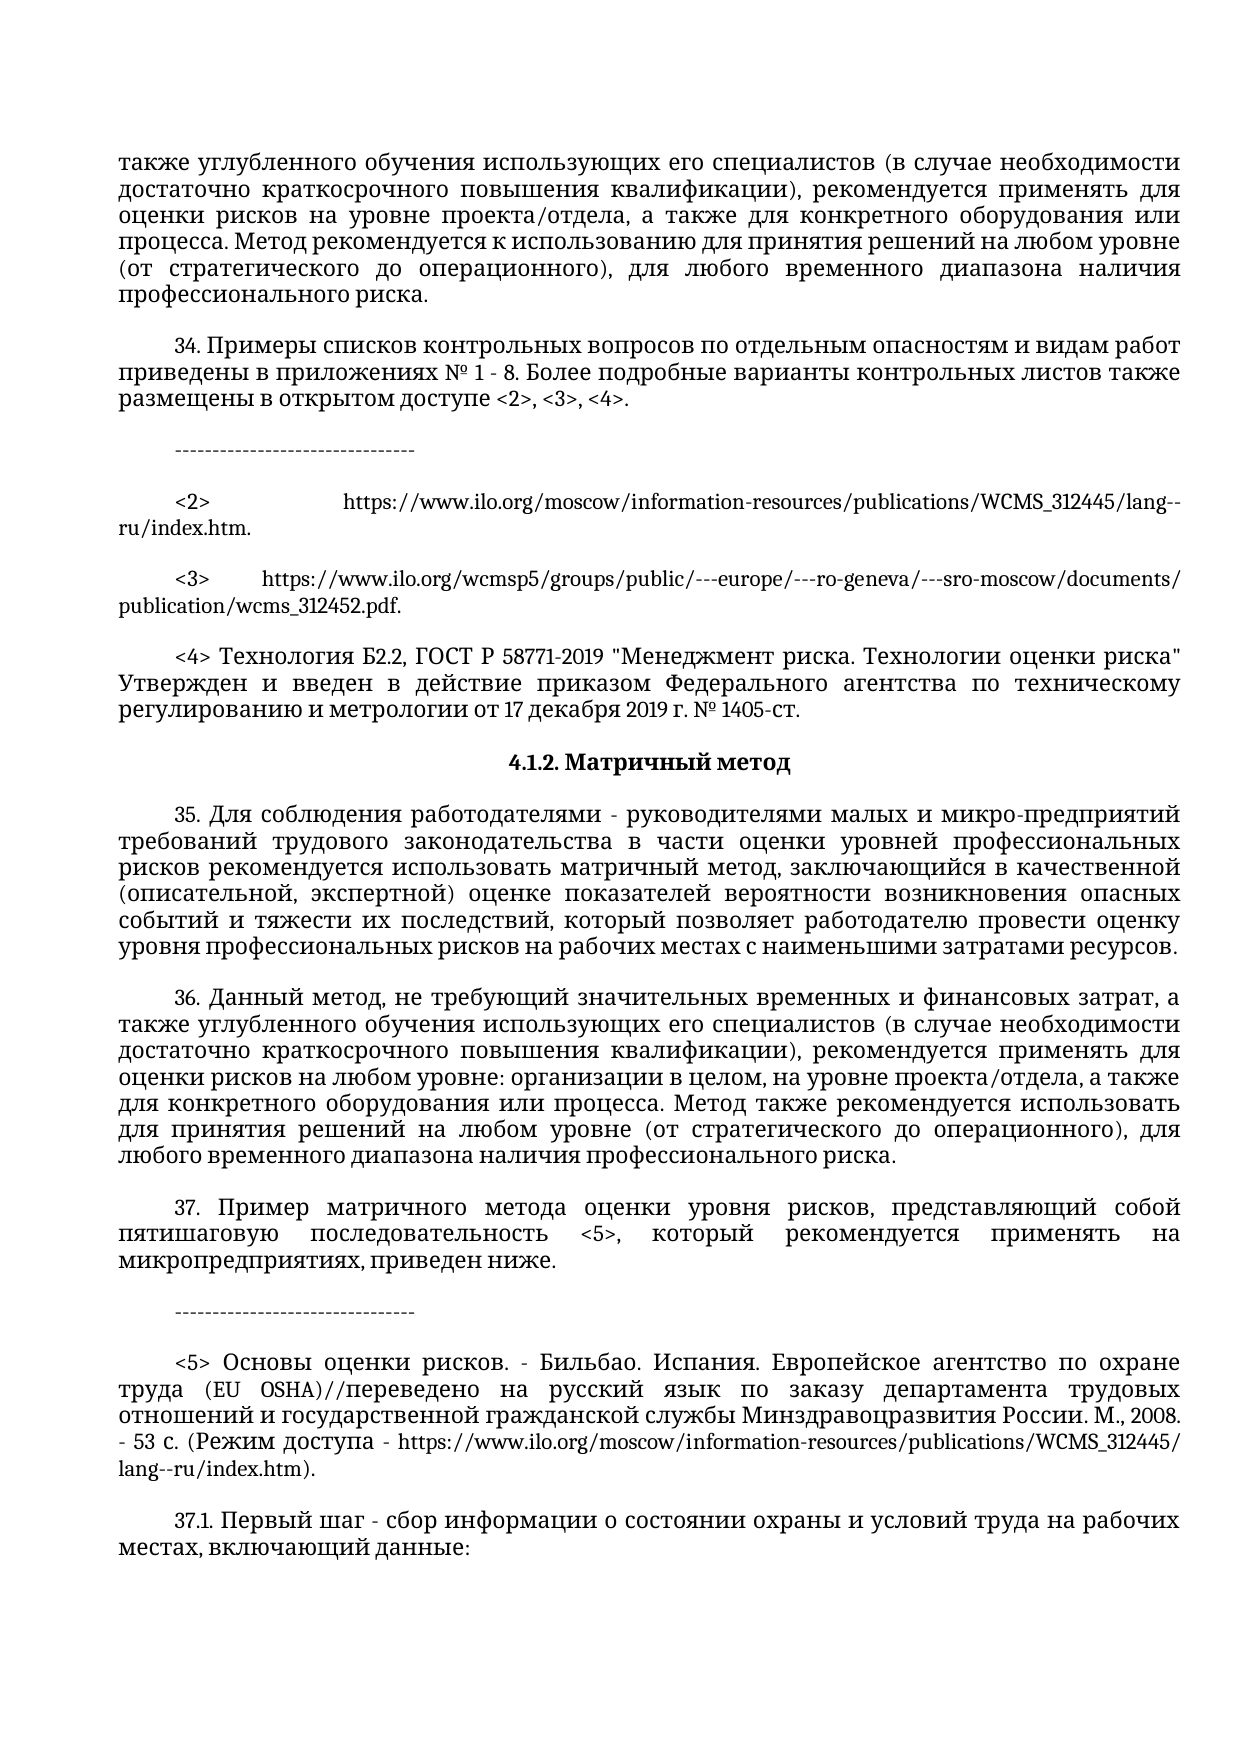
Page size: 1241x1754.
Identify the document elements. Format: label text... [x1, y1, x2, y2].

text <5> Основы оценки рисков. - Бильбао. Испания. Европейское агентство по охране труда (EU OSHA)//переведено на русский язык по заказу департамента трудовых отношений и государственной гражданской службы Минздравоцразвития России. М., 2008. - 53 с. (Режим доступа - https://www.ilo.org/moscow/information-resources/publications/WCMS_312445/lang--ru/index.htm). [118, 1350, 1181, 1482]
text <4> Технология Б2.2, ГОСТ Р 58771-2019 "Менеджмент риска. Технологии оценки риска" Утвержден и введен в действие приказом Федерального агентства по техническому регулированию и метрологии от 17 декабря 2019 г. № 1405-ст. [118, 644, 1181, 723]
text -------------------------------- [118, 437, 1181, 463]
text 37.1. Первый шаг - сбор информации о состоянии охраны и условий труда на рабочих местах, включающий данные: [118, 1508, 1181, 1561]
text <3> https://www.ilo.org/wcmsp5/groups/public/---europe/---ro-geneva/---sro-moscow/documents/publication/wcms_312452.pdf. [118, 566, 1181, 619]
text -------------------------------- [118, 1299, 1181, 1325]
text 34. Примеры списков контрольных вопросов по отдельным опасностям и видам работ приведены в приложениях № 1 - 8. Более подробные варианты контрольных листов также размещены в открытом доступе <2>, <3>, <4>. [118, 333, 1181, 412]
text 36. Данный метод, не требующий значительных временных и финансовых затрат, а также углубленного обучения использующих его специалистов (в случае необходимости достаточно краткосрочного повышения квалификации), рекомендуется применять для оценки рисков на любом уровне: организации в целом, на уровне проекта/отдела, а также для конкретного оборудования или процесса. Метод также рекомендуется использовать для принятия решений на любом уровне (от стратегического до операционного), для любого временного диапазона наличия профессионального риска. [118, 985, 1181, 1170]
title 4.1.2. Матричный метод [118, 749, 1181, 776]
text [118, 150, 1181, 308]
text 37. Пример матричного метода оценки уровня рисков, представляющий собой пятишаговую последовательность <5>, который рекомендуется применять на микропредприятиях, приведен ниже. [118, 1195, 1181, 1274]
text 35. Для соблюдения работодателями - руководителями малых и микро-предприятий требований трудового законодательства в части оценки уровней профессиональных рисков рекомендуется использовать матричный метод, заключающийся в качественной (описательной, экспертной) оценке показателей вероятности возникновения опасных событий и тяжести их последствий, который позволяет работодателю провести оценку уровня профессиональных рисков на рабочих местах с наименьшими затратами ресурсов. [118, 802, 1181, 960]
text <2> https://www.ilo.org/moscow/information-resources/publications/WCMS_312445/lang--ru/index.htm. [118, 488, 1181, 541]
